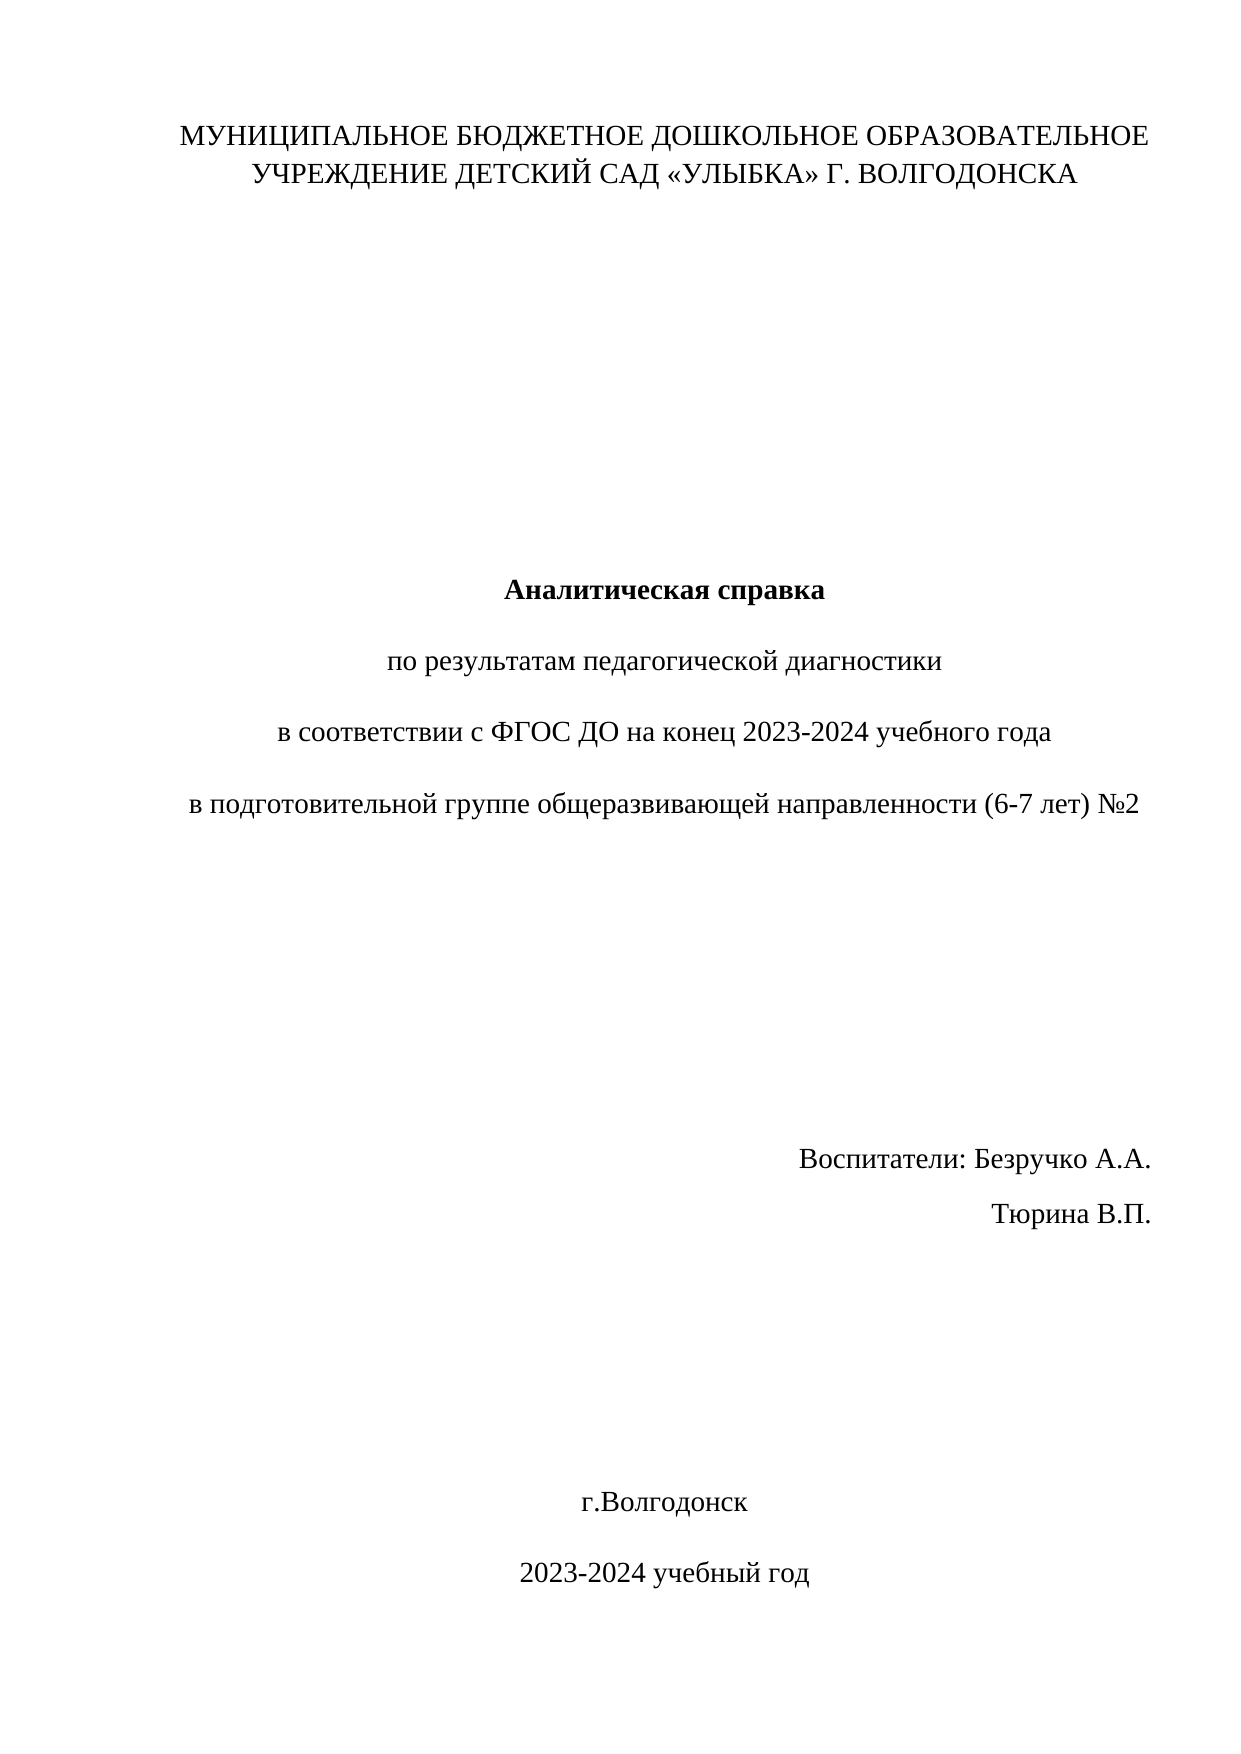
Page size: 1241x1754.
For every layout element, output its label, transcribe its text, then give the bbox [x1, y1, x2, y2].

text МУНИЦИПАЛЬНОЕ БЮДЖЕТНОЕ ДОШКОЛЬНОЕ ОБРАЗОВАТЕЛЬНОЕ УЧРЕЖДЕНИЕ ДЕТСКИЙ САД «УЛЫБКА» Г. ВОЛГОДОНСКА [177, 118, 1152, 190]
text в соответствии с ФГОС ДО на конец 2023-2024 учебного года [177, 714, 1152, 748]
text Тюрина В.П. [177, 1196, 1152, 1229]
text Воспитатели: Безручко А.А. [177, 1141, 1152, 1175]
text по результатам педагогической диагностики [177, 643, 1152, 677]
text в подготовительной группе общеразвивающей направленности (6-7 лет) №2 [177, 786, 1152, 819]
text Аналитическая справка [177, 572, 1152, 606]
text 2023-2024 учебный год [177, 1556, 1152, 1589]
text г.Волгодонск [177, 1484, 1152, 1518]
